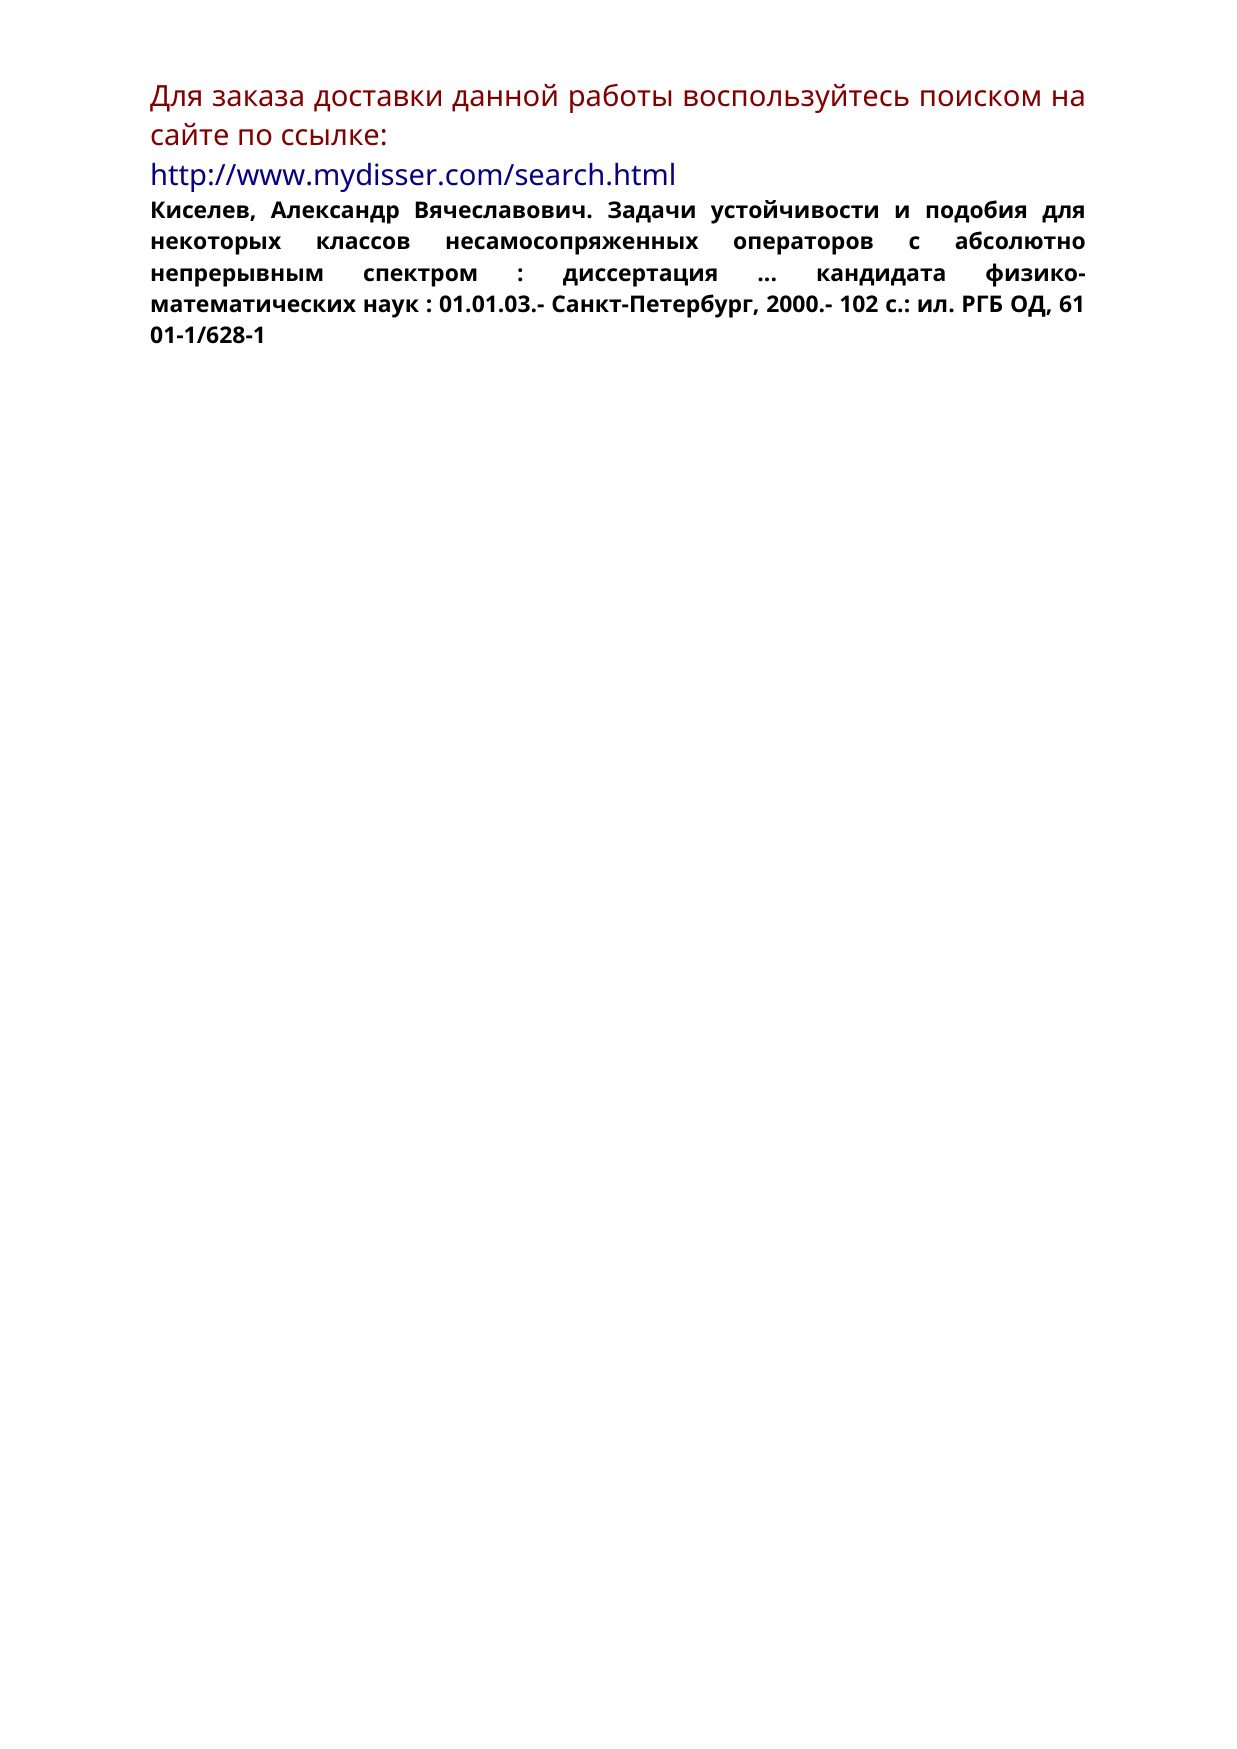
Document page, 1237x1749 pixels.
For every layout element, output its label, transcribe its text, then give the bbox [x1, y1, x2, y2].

text Киселев, Александр Вячеславович. Задачи устойчивости и подобия для некоторых классов несамосопряженных операторов с абсолютно непрерывным спектром : диссертация ... кандидата физико-математических наук : 01.01.03.- Санкт-Петербург, 2000.- 102 с.: ил. РГБ ОД, 61 01-1/628-1 [150, 194, 1086, 350]
